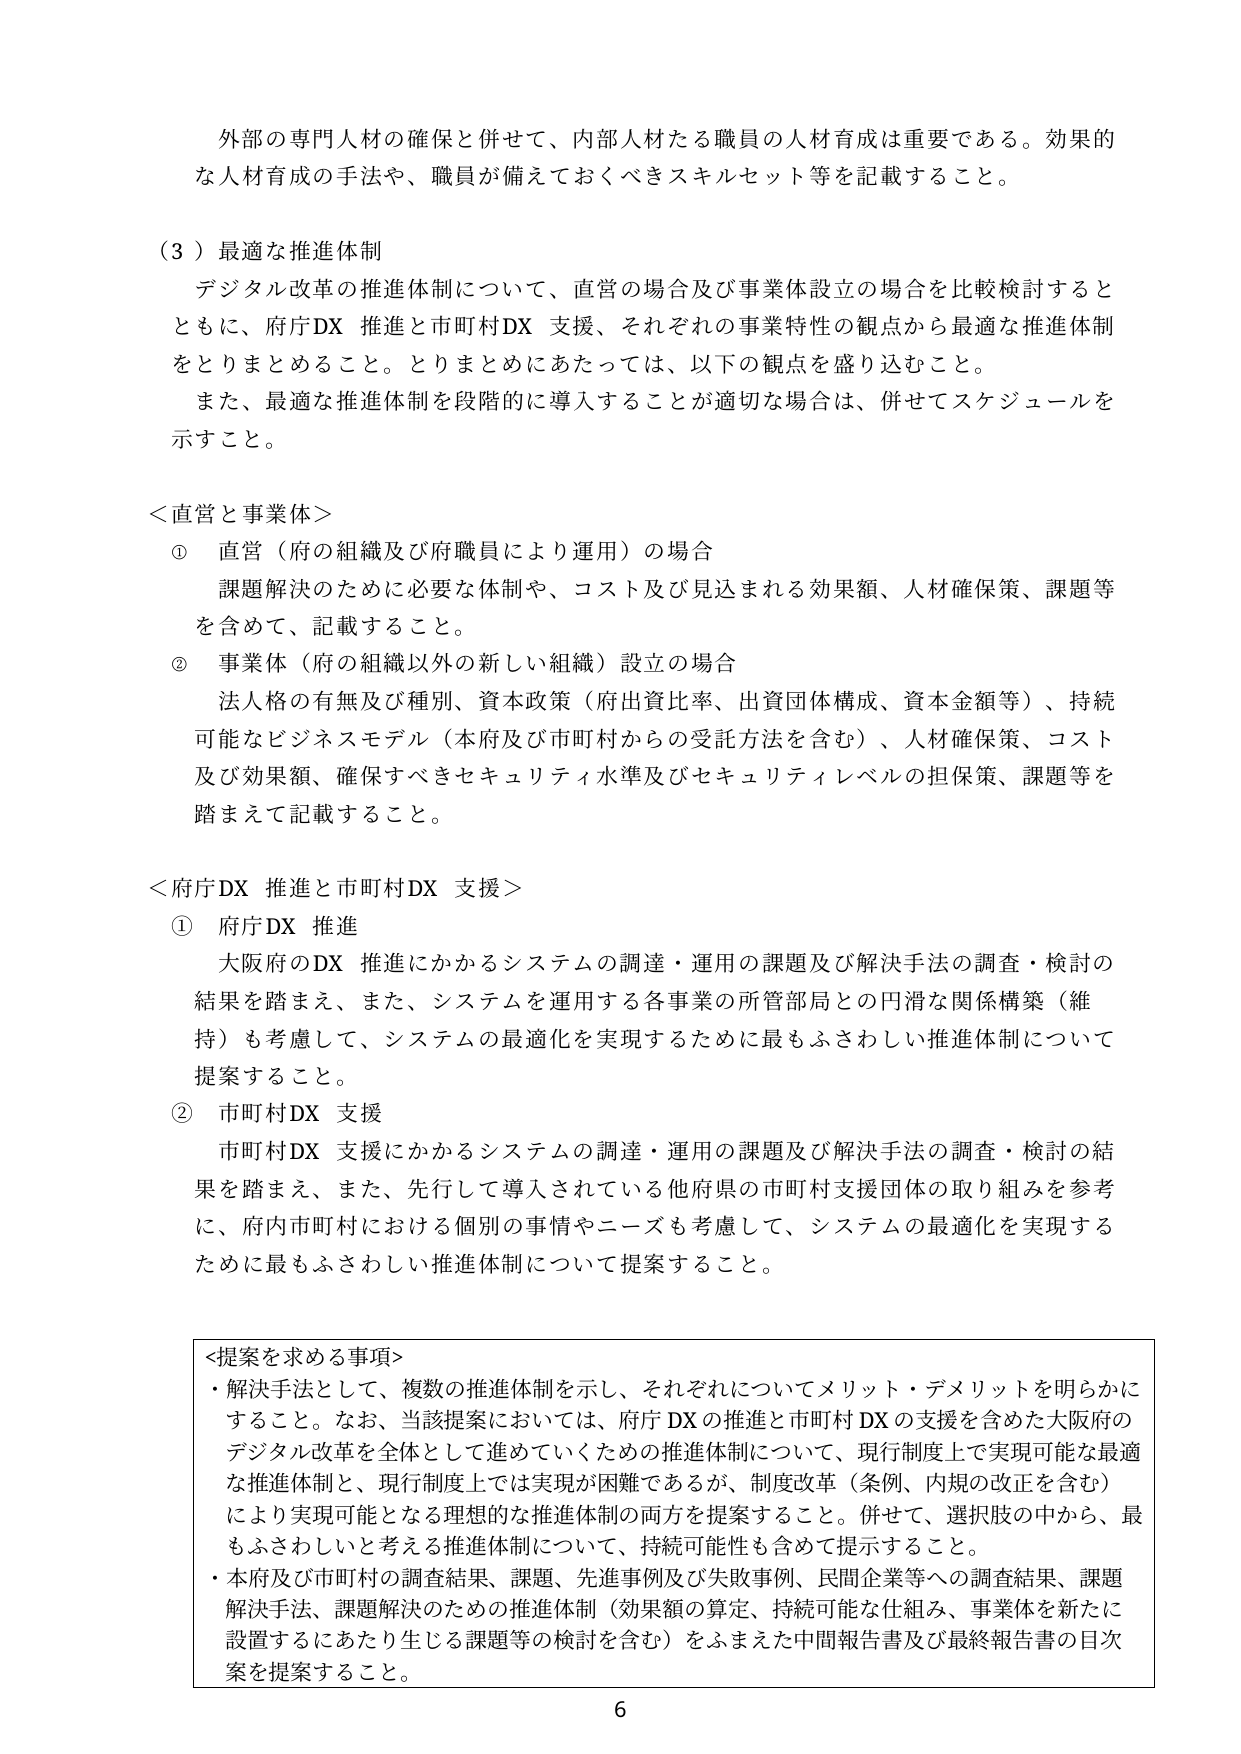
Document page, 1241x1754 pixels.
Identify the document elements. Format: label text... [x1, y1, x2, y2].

text ① 府庁DX推進 [123, 906, 1117, 944]
text 法人格の有無及び種別、資本政策（府出資比率、出資団体構成、資本金額等）、持続可能なビジネスモデル（本府及び市町村からの受託方法を含む）、人材確保策、コスト及び効果額、確保すべきセキュリティ水準及びセキュリティレベルの担保策、課題等を踏まえて記載すること。 [185, 681, 1117, 831]
text デジタル改革の推進体制について、直営の場合及び事業体設立の場合を比較検討するとともに、府庁DX推進と市町村DX支援、それぞれの事業特性の観点から最適な推進体制をとりまとめること。とりまとめにあたっては、以下の観点を盛り込むこと。 [165, 269, 1117, 381]
text また、最適な推進体制を段階的に導入することが適切な場合は、併せてスケジュールを示すこと。 [165, 381, 1117, 456]
text 大阪府のDX推進にかかるシステムの調達・運用の課題及び解決手法の調査・検討の結果を踏まえ、また、システムを運用する各事業の所管部局との円滑な関係構築（維持）も考慮して、システムの最適化を実現するために最もふさわしい推進体制について提案すること。 [182, 944, 1117, 1094]
text ② 市町村DX支援 [123, 1094, 1117, 1131]
text ＜直営と事業体＞ [123, 494, 1117, 531]
subtitle 直営（府の組織及び府職員により運用）の場合 [165, 531, 1117, 569]
subtitle （3）最適な推進体制 [144, 231, 1117, 269]
list 外部の専門人材の確保と併せて、内部人材たる職員の人材育成は重要である。効果的な人材育成の手法や、職員が備えておくべきスキルセット等を記載すること。 [182, 119, 1117, 194]
table_header <提案を求める事項> ・解決手法として、複数の推進体制を示し、それぞれについてメリット・デメリットを明らかにすること。なお、当該提案においては、府庁DXの推進と市町村DXの支援を含めた大阪府のデジタル改革を全体として進めていくための推進体制について、現行制度上で実現可能な最適な推進体制と、現行制度上では実現が困難であるが、制度改革（条例、内規の改正を含む）により実現可能となる理想的な推進体制の両方を提案すること。併せて、選択肢の中から、最もふさわしいと考える推進体制について、持続可能性も含めて提示すること。 ・本府及び市町村の調査結果、課題、先進事例及び失敗事例、民間企業等への調査結果、課題解決手法、課題解決のための推進体制（効果額の算定、持続可能な仕組み、事業体を新たに設置するにあたり生じる課題等の検討を含む）をふまえた中間報告書及び最終報告書の目次案を提案すること。 [194, 1340, 1154, 1687]
text ＜府庁DX推進と市町村DX支援＞ [123, 869, 1117, 906]
subtitle 事業体（府の組織以外の新しい組織）設立の場合 [165, 644, 1117, 681]
subtitle 課題解決のために必要な体制や、コスト及び見込まれる効果額、人材確保策、課題等を含めて、記載すること。 [183, 569, 1117, 644]
text 市町村DX支援にかかるシステムの調達・運用の課題及び解決手法の調査・検討の結果を踏まえ、また、先行して導入されている他府県の市町村支援団体の取り組みを参考に、府内市町村における個別の事情やニーズも考慮して、システムの最適化を実現するために最もふさわしい推進体制について提案すること。 [182, 1131, 1117, 1281]
